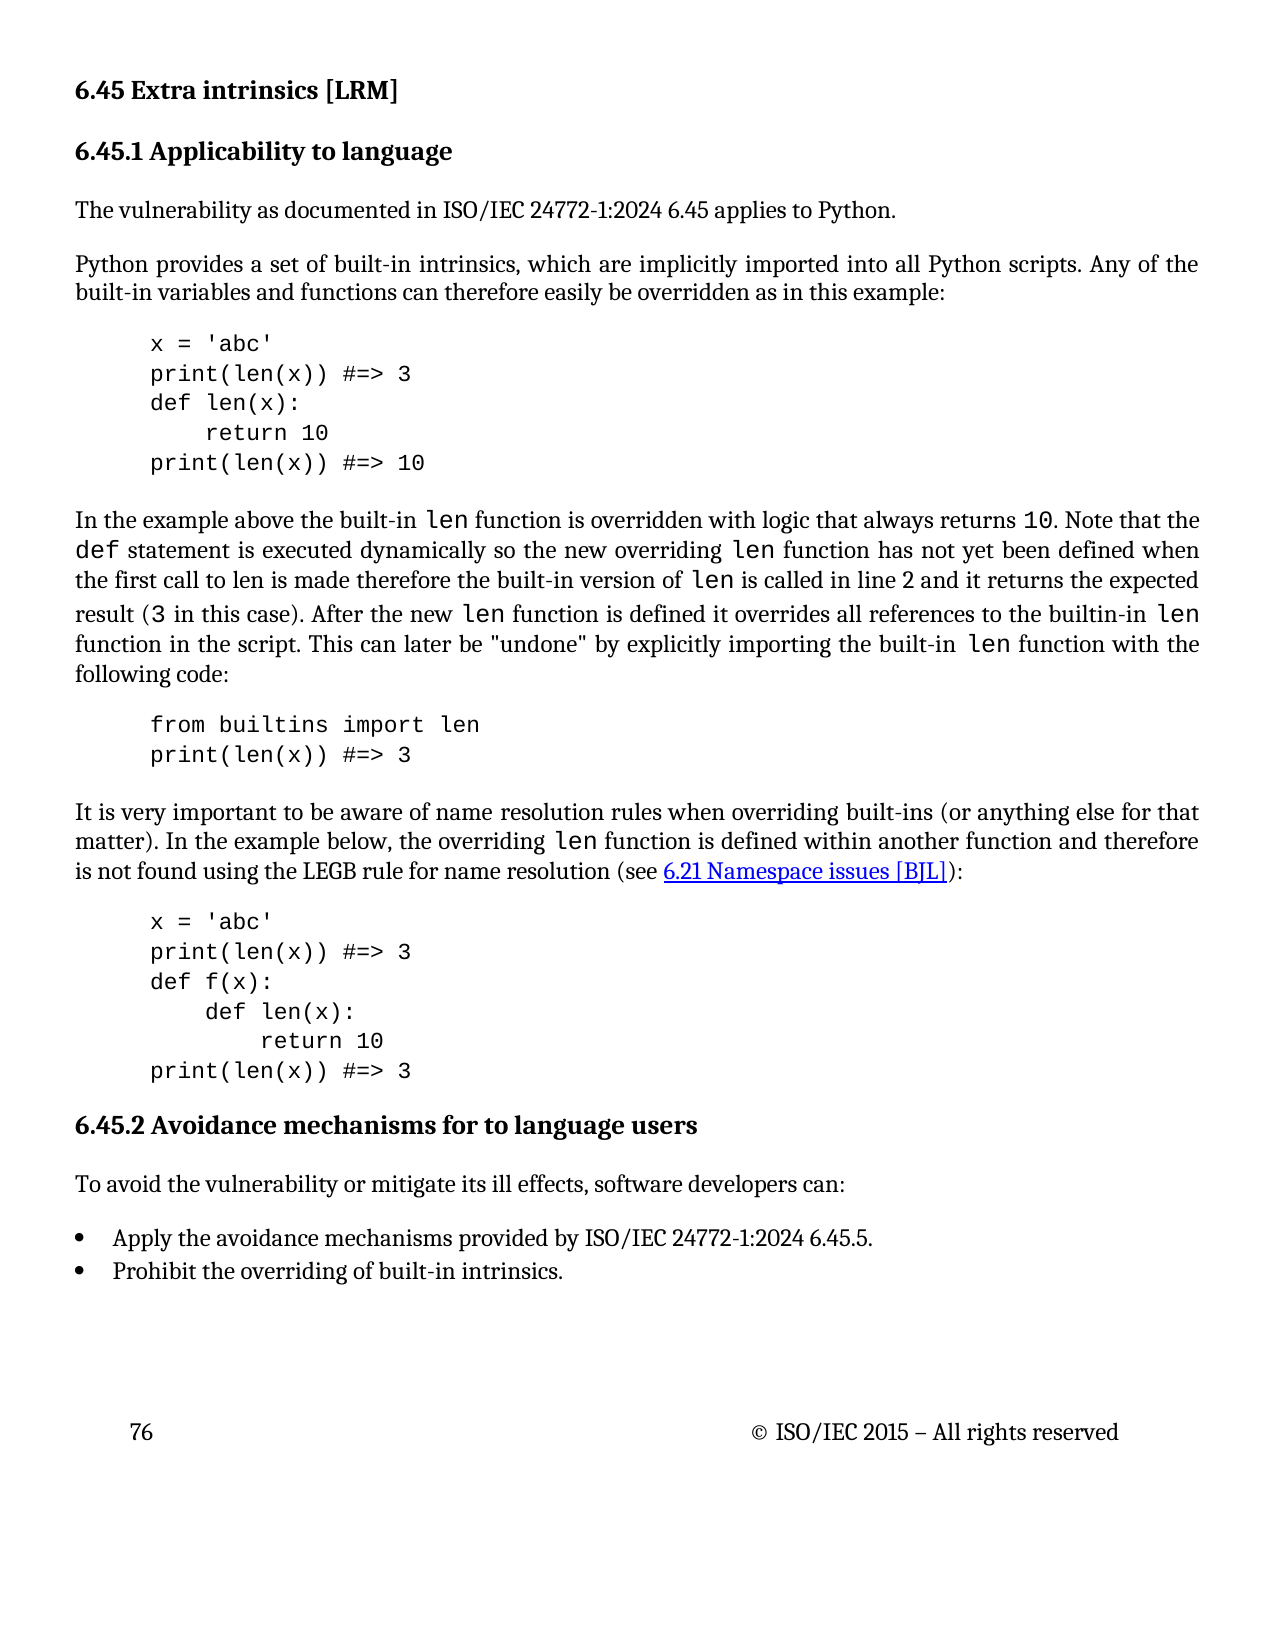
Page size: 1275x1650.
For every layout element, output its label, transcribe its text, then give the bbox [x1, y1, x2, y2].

text In the example above the built-in len function is overridden with logic that always returns 10. Note that the def statement is executed dynamically so the new overriding len function has not yet been defined when the first call to len is made therefore the built-in version of len is called in line 2 and it returns the expected result (3 in this case). After the new len function is defined it overrides all references to the builtin-in len function in the script. This can later be "undone" by explicitly importing the built-in len function with the following code: [75, 506, 1200, 688]
text print(len(x)) #=> 3 [150, 362, 1200, 388]
text Prohibit the overriding of built-in intrinsics. [75, 1257, 1200, 1286]
text def f(x): [150, 970, 1200, 996]
text from builtins import len [150, 713, 1200, 739]
text def len(x): [150, 1000, 1200, 1026]
text Python provides a set of built-in intrinsics, which are implicitly imported into all Python scripts. Any of the built-in variables and functions can therefore easily be overridden as in this example: [75, 249, 1200, 307]
text It is very important to be aware of name resolution rules when overriding built-ins (or anything else for that matter). In the example below, the overriding len function is defined within another function and therefore is not found using the LEGB rule for name resolution (see 6.21 Namespace issues [BJL]): [75, 798, 1200, 886]
subtitle 6.45 Extra intrinsics [LRM] [75, 75, 1200, 106]
text The vulnerability as documented in ISO/IEC 24772-1:2024 6.45 applies to Python. [75, 196, 1200, 224]
subtitle 6.45.2 Avoidance mechanisms for to language users [75, 1110, 1200, 1141]
text print(len(x)) #=> 3 [150, 743, 1200, 769]
text return 10 [150, 1030, 1200, 1056]
text Apply the avoidance mechanisms provided by ISO/IEC 24772-1:2024 6.45.5. [75, 1224, 1200, 1253]
subtitle 6.45.1 Applicability to language [75, 136, 1200, 167]
text print(len(x)) #=> 3 [150, 940, 1200, 966]
text x = 'abc' [150, 911, 1200, 937]
text x = 'abc' [150, 332, 1200, 358]
text To avoid the vulnerability or mitigate its ill effects, software developers can: [75, 1170, 1200, 1199]
text print(len(x)) #=> 10 [150, 451, 1200, 477]
text return 10 [150, 421, 1200, 447]
text def len(x): [150, 392, 1200, 418]
text print(len(x)) #=> 3 [150, 1059, 1200, 1086]
